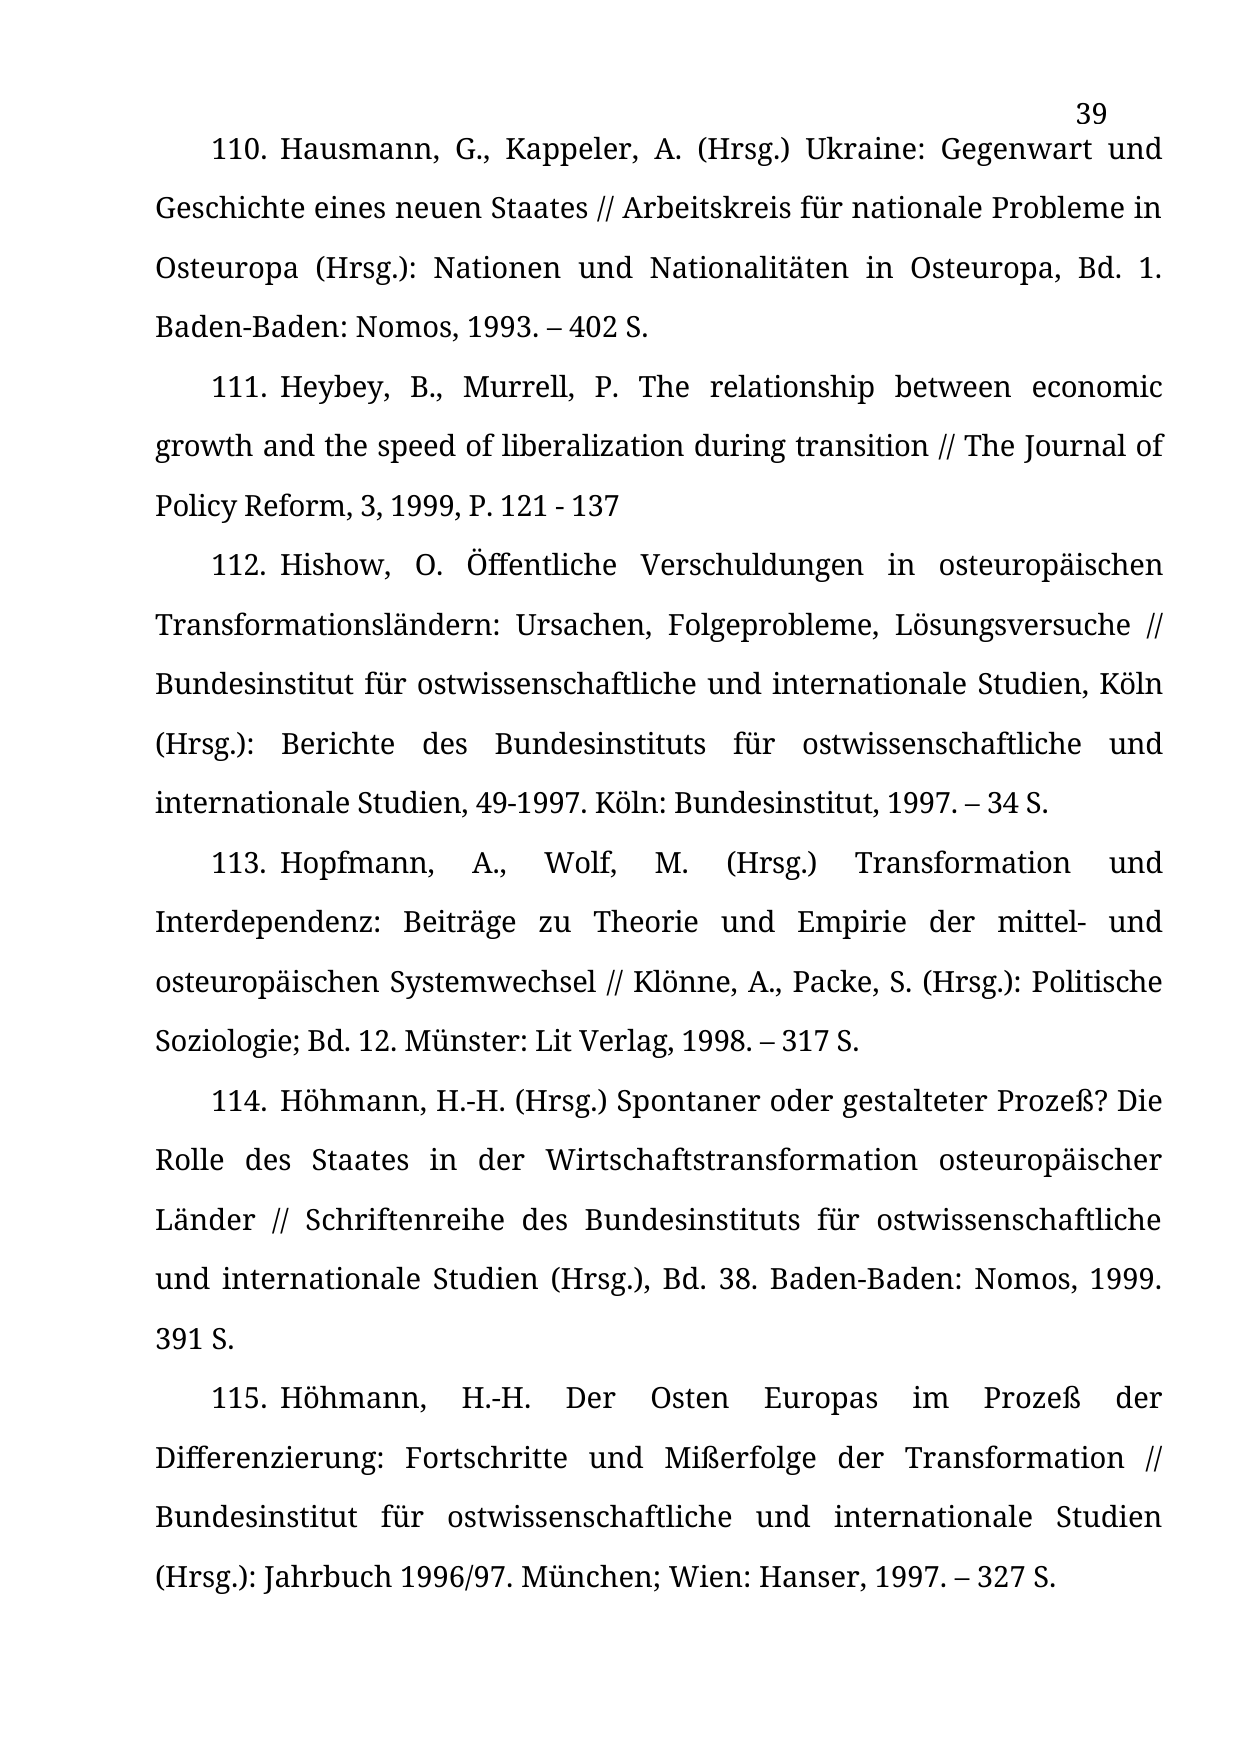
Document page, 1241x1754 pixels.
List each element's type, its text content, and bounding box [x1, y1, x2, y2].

list Hishow, O. Öffentliche Verschuldungen in osteuropäischen Transformationsländern: Ursachen, Folgeprobleme, Lösungsversuche // Bundesinstitut für ostwissenschaftliche und internationale Studien, Köln (Hrsg.): Berichte des Bundesinstituts für ostwissenschaftliche und internationale Studien, 49-1997. Köln: Bundesinstitut, 1997. – 34 S. [155, 545, 1163, 822]
list Höhmann, H.-H. (Hrsg.) Spontaner oder gestalteter Prozeß? Die Rolle des Staates in der Wirtschaftstransformation osteuropäischer Länder // Schriftenreihe des Bundesinstituts für ostwissenschaftliche und internationale Studien (Hrsg.), Bd. 38. Baden-Baden: Nomos, 1999. 391 S. [155, 1080, 1163, 1358]
list Höhmann, H.-H. Der Osten Europas im Prozeß der Differenzierung: Fortschritte und Mißerfolge der Transformation // Bundesinstitut für ostwissenschaftliche und internationale Studien (Hrsg.): Jahrbuch 1996/97. München; Wien: Hanser, 1997. – 327 S. [155, 1377, 1163, 1596]
list Hausmann, G., Kappeler, A. (Hrsg.) Ukraine: Gegenwart und Geschichte eines neuen Staates // Arbeitskreis für nationale Probleme in Osteuropa (Hrsg.): Nationen und Nationalitäten in Osteuropa, Bd. 1. Baden-Baden: Nomos, 1993. – 402 S. [155, 128, 1163, 346]
list Hopfmann, A., Wolf, M. (Hrsg.) Transformation und Interdependenz: Beiträge zu Theorie und Empirie der mittel- und osteuropäischen Systemwechsel // Klönne, A., Packe, S. (Hrsg.): Politische Soziologie; Bd. 12. Münster: Lit Verlag, 1998. – 317 S. [155, 842, 1163, 1060]
list Heybey, B., Murrell, P. The relationship between economic growth and the speed of liberalization during transition // The Journal of Policy Reform, 3, 1999, P. 121 - 137 [155, 366, 1163, 525]
